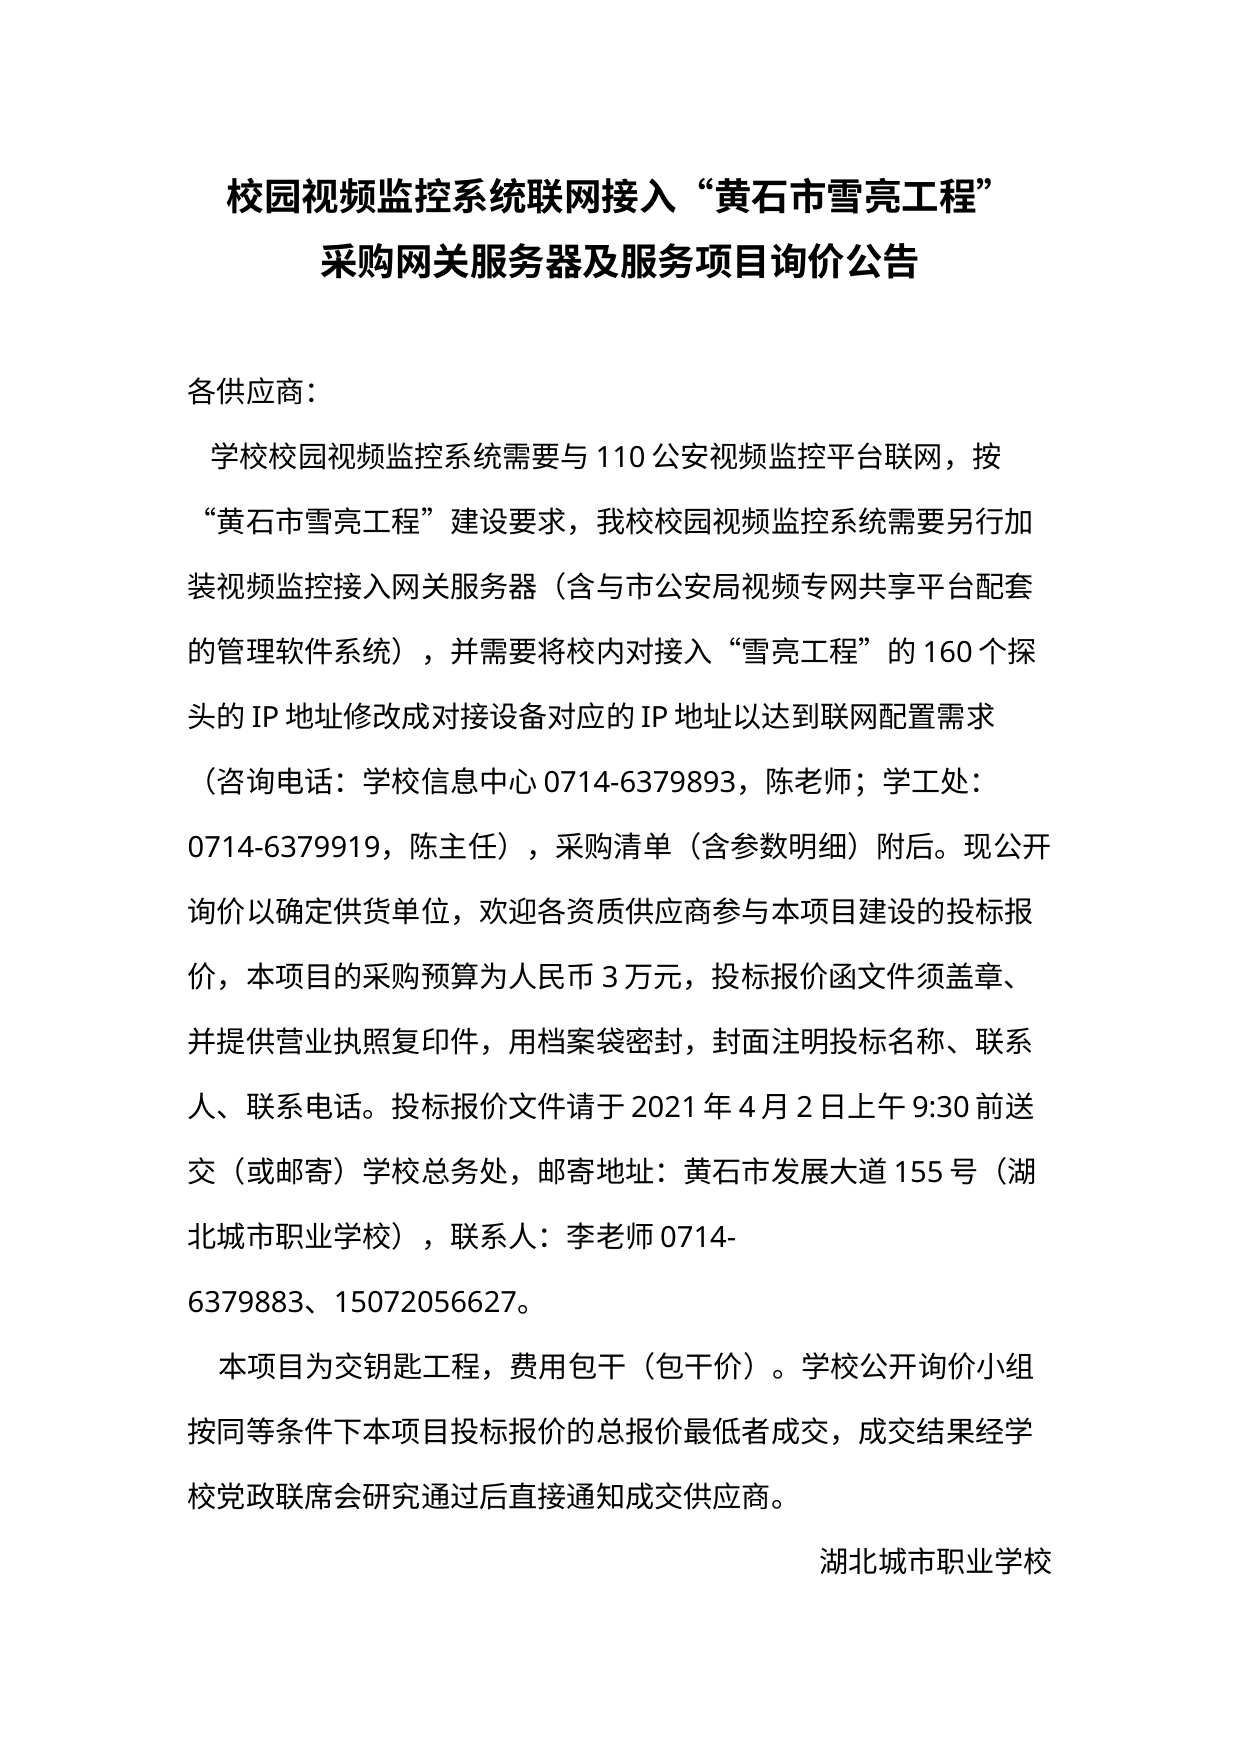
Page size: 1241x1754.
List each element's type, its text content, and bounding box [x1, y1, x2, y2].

text 校园视频监控系统联网接入“黄石市雪亮工程” [187, 162, 1053, 227]
text 各供应商： 学校校园视频监控系统需要与110公安视频监控平台联网，按“黄石市雪亮工程”建设要求，我校校园视频监控系统需要另行加装视频监控接入网关服务器（含与市公安局视频专网共享平台配套的管理软件系统），并需要将校内对接入“雪亮工程”的160个探头的IP地址修改成对接设备对应的IP地址以达到联网配置需求（咨询电话：学校信息中心0714-6379893，陈老师；学工处：0714-6379919，陈主任），采购清单（含参数明细）附后。现公开询价以确定供货单位，欢迎各资质供应商参与本项目建设的投标报价，本项目的采购预算为人民币3万元，投标报价函文件须盖章、并提供营业执照复印件，用档案袋密封，封面注明投标名称、联系人、联系电话。投标报价文件请于2021年4月2日上午9:30前送交（或邮寄）学校总务处，邮寄地址：黄石市发展大道155号（湖北城市职业学校），联系人：李老师0714-6379883、15072056627。 本项目为交钥匙工程，费用包干（包干价）。学校公开询价小组按同等条件下本项目投标报价的总报价最低者成交，成交结果经学校党政联席会研究通过后直接通知成交供应商。 [187, 357, 1053, 1527]
text 湖北城市职业学校 [187, 1527, 1053, 1592]
text 采购网关服务器及服务项目询价公告 [187, 227, 1053, 292]
